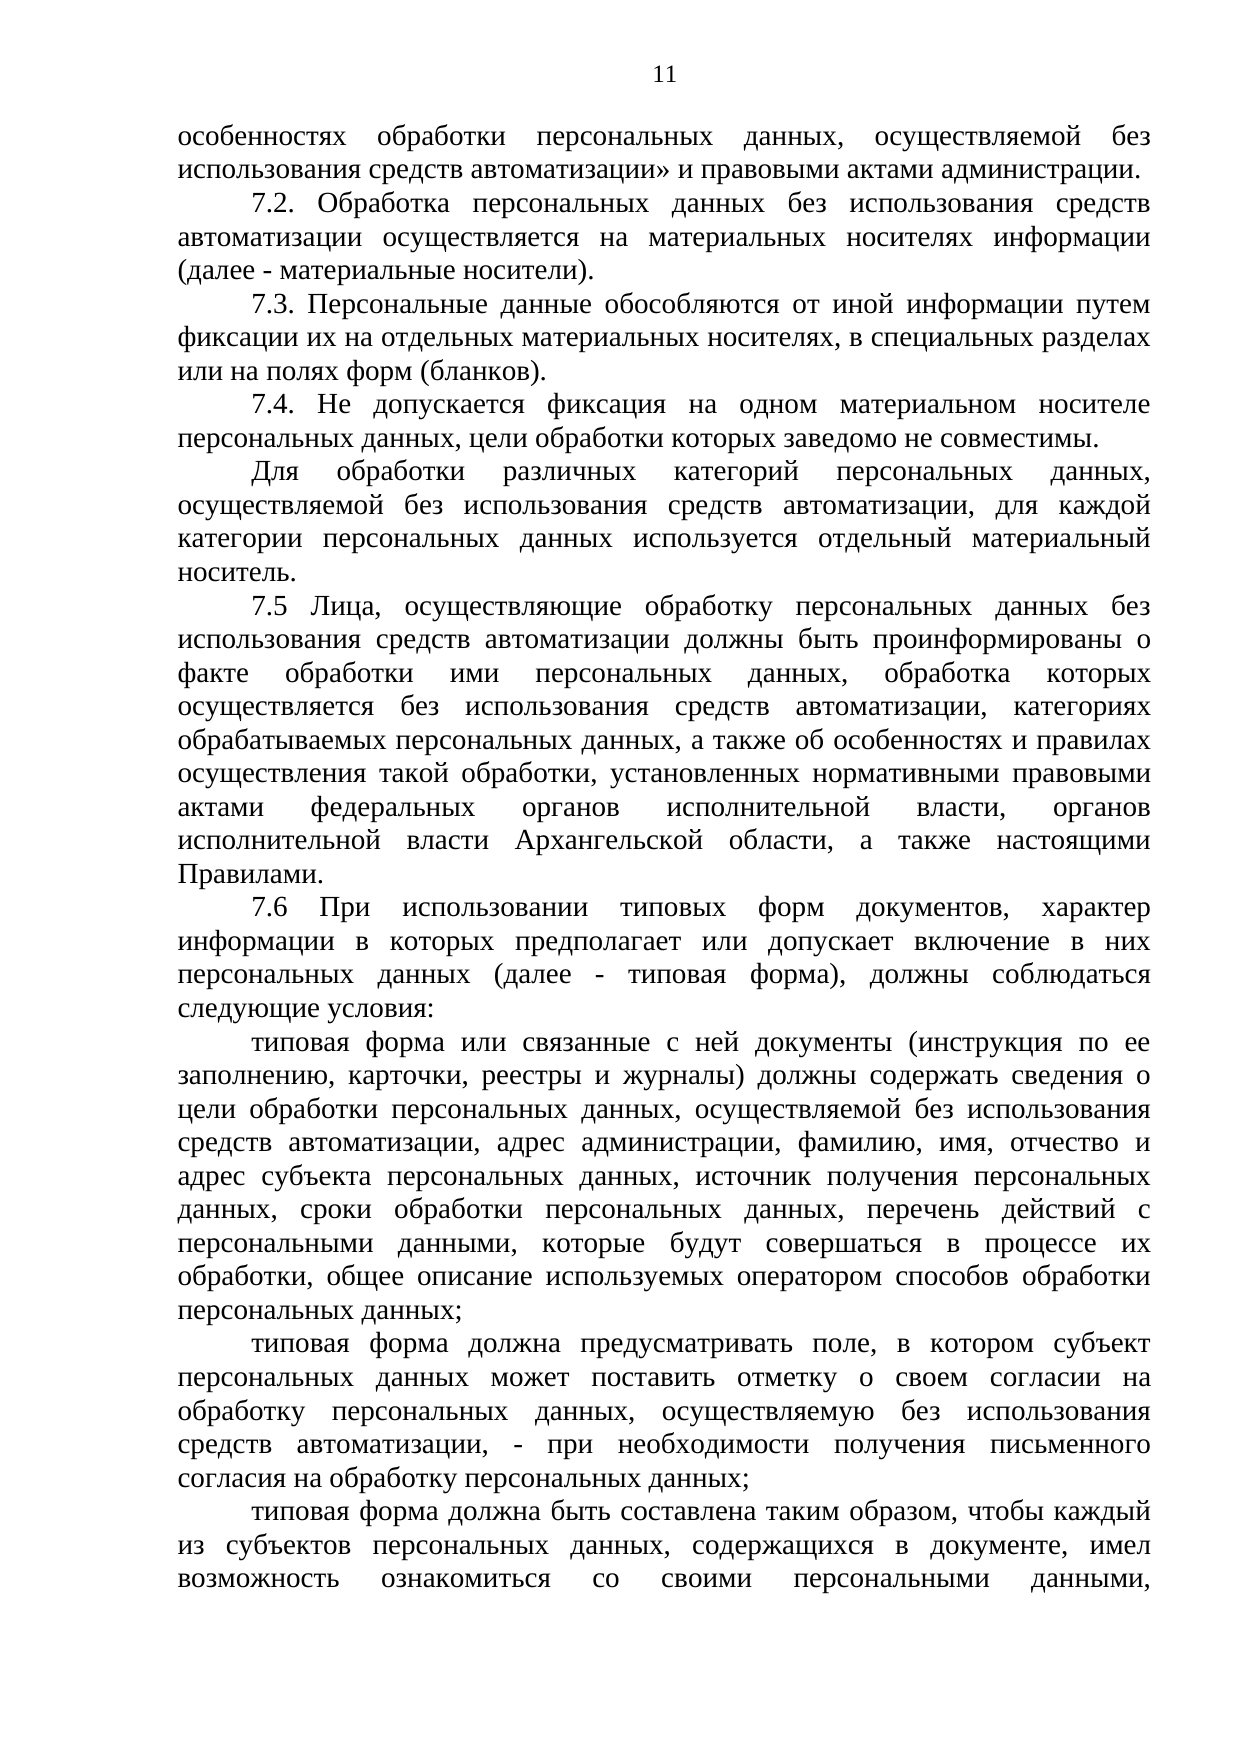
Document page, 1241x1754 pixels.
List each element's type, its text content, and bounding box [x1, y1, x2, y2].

text типовая форма или связанные с ней документы (инструкция по ее заполнению, карточки, реестры и журналы) должны содержать сведения о цели обработки персональных данных, осуществляемой без использования средств автоматизации, адрес администрации, фамилию, имя, отчество и адрес субъекта персональных данных, источник получения персональных данных, сроки обработки персональных данных, перечень действий с персональными данными, которые будут совершаться в процессе их обработки, общее описание используемых оператором способов обработки персональных данных; [177, 1024, 1152, 1326]
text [177, 1493, 1152, 1594]
text типовая форма должна предусматривать поле, в котором субъект персональных данных может поставить отметку о своем согласии на обработку персональных данных, осуществляемую без использования средств автоматизации, - при необходимости получения письменного согласия на обработку персональных данных; [177, 1326, 1152, 1493]
text 7.2. Обработка персональных данных без использования средств автоматизации осуществляется на материальных носителях информации (далее - материальные носители). [177, 185, 1152, 286]
text 7.6 При использовании типовых форм документов, характер информации в которых предполагает или допускает включение в них персональных данных (далее - типовая форма), должны соблюдаться следующие условия: [177, 889, 1152, 1024]
text 7.4. Не допускается фиксация на одном материальном носителе персональных данных, цели обработки которых заведомо не совместимы. [177, 386, 1152, 453]
text 7.3. Персональные данные обособляются от иной информации путем фиксации их на отдельных материальных носителях, в специальных разделах или на полях форм (бланков). [177, 286, 1152, 386]
text 7.5 Лица, осуществляющие обработку персональных данных без использования средств автоматизации должны быть проинформированы о факте обработки ими персональных данных, обработка которых осуществляется без использования средств автоматизации, категориях обрабатываемых персональных данных, а также об особенностях и правилах осуществления такой обработки, установленных нормативными правовыми актами федеральных органов исполнительной власти, органов исполнительной власти Архангельской области, а также настоящими Правилами. [177, 588, 1152, 889]
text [177, 118, 1152, 185]
text Для обработки различных категорий персональных данных, осуществляемой без использования средств автоматизации, для каждой категории персональных данных используется отдельный материальный носитель. [177, 453, 1152, 588]
